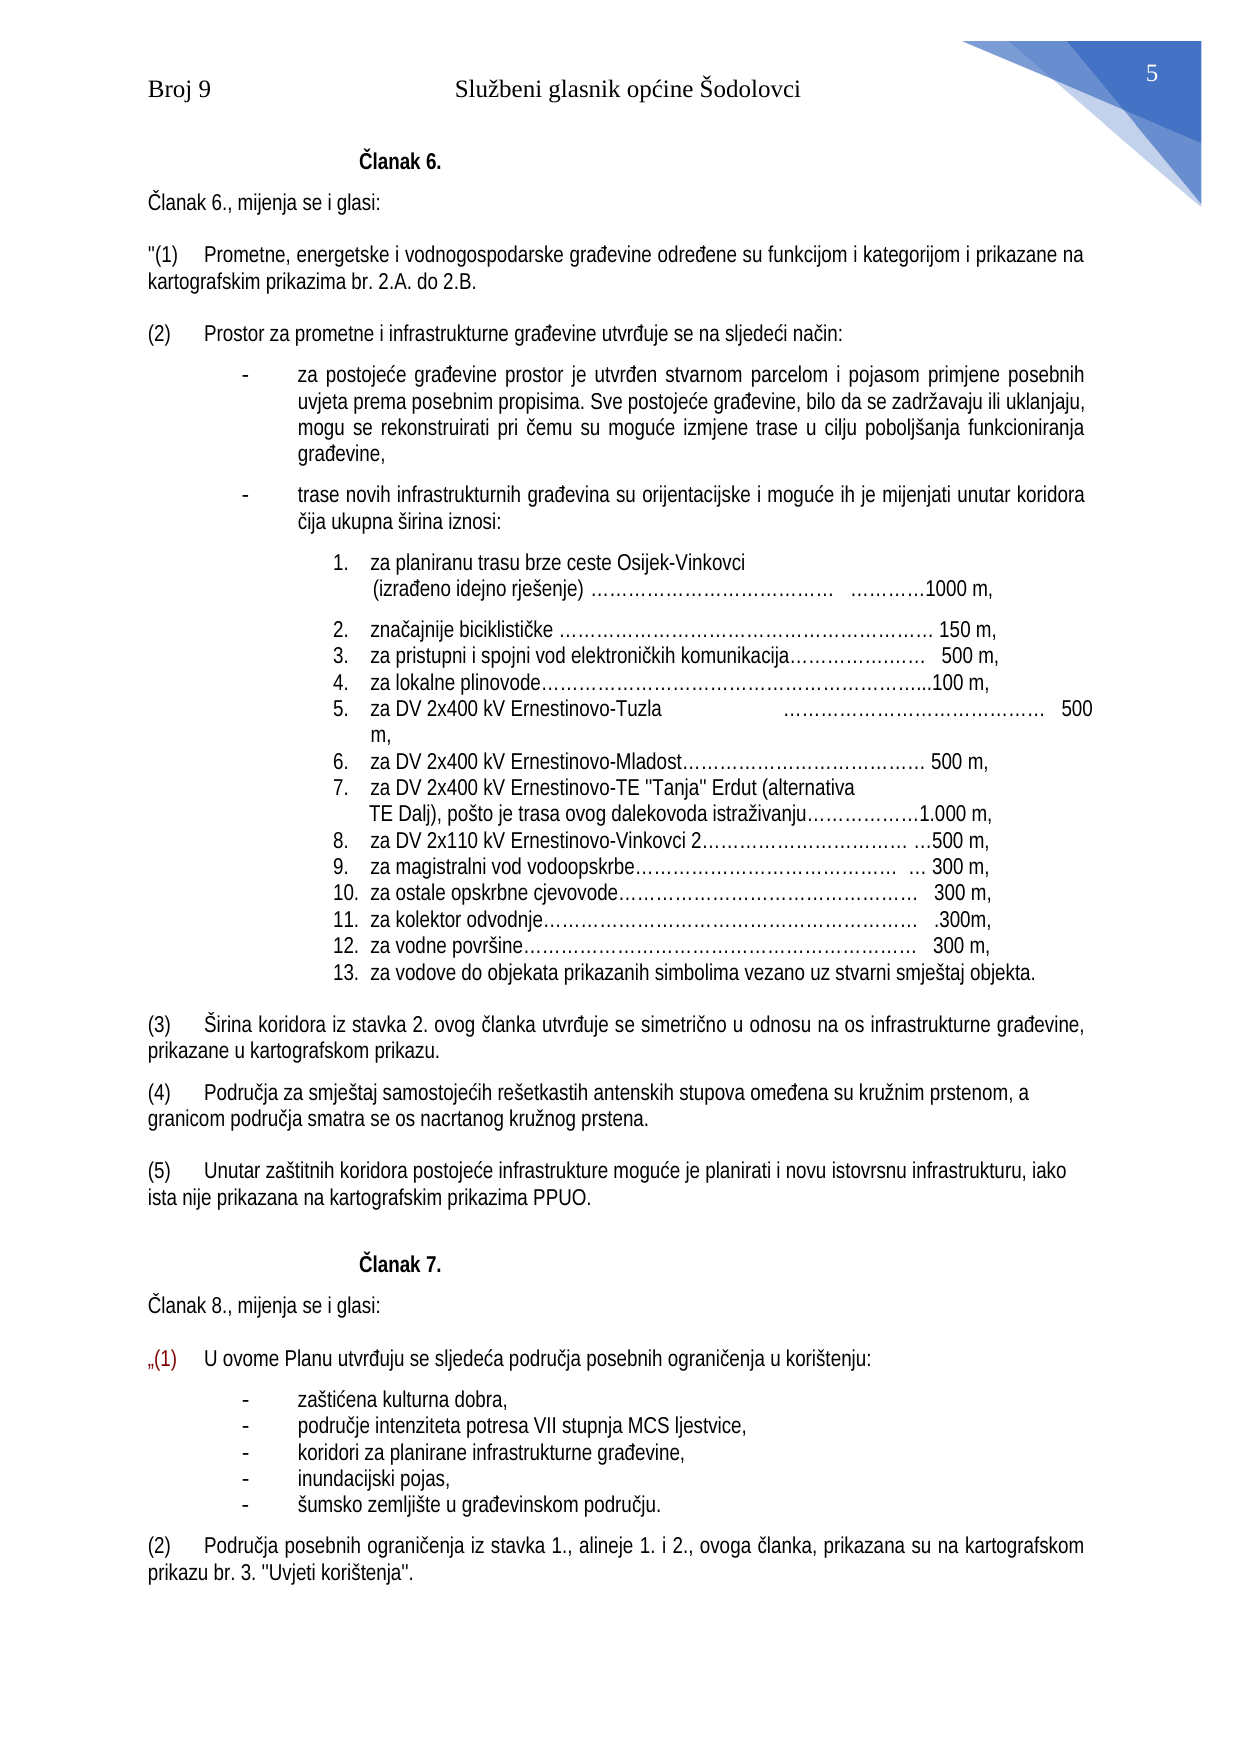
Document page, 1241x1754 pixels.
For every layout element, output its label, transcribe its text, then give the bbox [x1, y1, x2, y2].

picture [962, 41, 1202, 207]
list šumsko zemljište u građevinskom području. [241, 1491, 1085, 1517]
text „(1) U ovome Planu utvrđuju se sljedeća područja posebnih ograničenja u korištenju: [148, 1345, 1085, 1371]
text ''(1) Prometne, energetske i vodnogospodarske građevine određene su funkcijom i kategorijom i prikazane na kartografskim prikazima br. 2.A. do 2.B. [148, 241, 1085, 294]
text (3) Širina koridora iz stavka 2. ovog članka utvrđuje se simetrično u odnosu na os infrastrukturne građevine, prikazane u kartografskom prikazu. [148, 1011, 1085, 1064]
list za vodove do objekata prikazanih simbolima vezano uz stvarni smještaj objekta. [333, 958, 1093, 985]
list za pristupni i spojni vod elektroničkih komunikacija…………….…… 500 m, [333, 642, 1085, 668]
text Članak 8., mijenja se i glasi: [148, 1292, 1085, 1318]
list za lokalne plinovode……………………………………………………...100 m, [333, 668, 1085, 695]
list za postojeće građevine prostor je utvrđen stvarnom parcelom i pojasom primjene posebnih uvjeta prema posebnim propisima. Sve postojeće građevine, bilo da se zadržavaju ili uklanjaju, mogu se rekonstruirati pri čemu su moguće izmjene trase u cilju poboljšanja funkcioniranja građevine, [241, 361, 1085, 467]
list trase novih infrastrukturnih građevina su orijentacijske i moguće ih je mijenjati unutar koridora čija ukupna širina iznosi: [241, 481, 1085, 534]
list za DV 2x110 kV Ernestinovo-Vinkovci 2…………………………… …500 m, [333, 827, 1093, 853]
list koridori za planirane infrastrukturne građevine, [242, 1438, 1085, 1465]
list značajnije biciklističke …………………………………………………… 150 m, [333, 616, 1085, 642]
text (izrađeno idejno rješenje) ………………………………… …………1000 m, [373, 575, 1085, 601]
list za DV 2x400 kV Ernestinovo-Mladost………………………………… 500 m, [333, 748, 1093, 774]
list za vodne površine……………………………………………………… 300 m, [333, 932, 1093, 958]
list za DV 2x400 kV Ernestinovo-TE ''Tanja'' Erdut (alternativa [333, 774, 1093, 800]
list za magistralni vod vodoopskrbe…………………………………… … 300 m, [333, 853, 1093, 879]
text TE Dalj), pošto je trasa ovog dalekovoda istraživanju………………1.000 m, [333, 800, 1093, 827]
text (2) Prostor za prometne i infrastrukturne građevine utvrđuje se na sljedeći način: [148, 320, 1085, 347]
list područje intenziteta potresa VII stupnja MCS ljestvice, [242, 1412, 1085, 1438]
list za DV 2x400 kV Ernestinovo-Tuzla …………………………………… 500 m, [333, 695, 1093, 748]
text Članak 6., mijenja se i glasi: [148, 188, 1085, 215]
text (5) Unutar zaštitnih koridora postojeće infrastrukture moguće je planirati i novu istovrsnu infrastrukturu, iako ista nije prikazana na kartografskim prikazima PPUO. [148, 1157, 1093, 1210]
text (4) Područja za smještaj samostojećih rešetkastih antenskih stupova omeđena su kružnim prstenom, a granicom područja smatra se os nacrtanog kružnog prstena. [148, 1078, 1093, 1131]
list zaštićena kulturna dobra, [242, 1386, 1085, 1412]
list za kolektor odvodnje…………………………………………………… .300m, [333, 906, 1093, 932]
list inundacijski pojas, [242, 1465, 1085, 1491]
list za planiranu trasu brze ceste Osijek-Vinkovci [333, 548, 1085, 575]
list za ostale opskrbne cjevovode………………………………………… 300 m, [333, 879, 1093, 906]
text (2) Područja posebnih ograničenja iz stavka 1., alineje 1. i 2., ovoga članka, prikazana su na kartografskom prikazu br. 3. ''Uvjeti korištenja''. [148, 1532, 1085, 1585]
